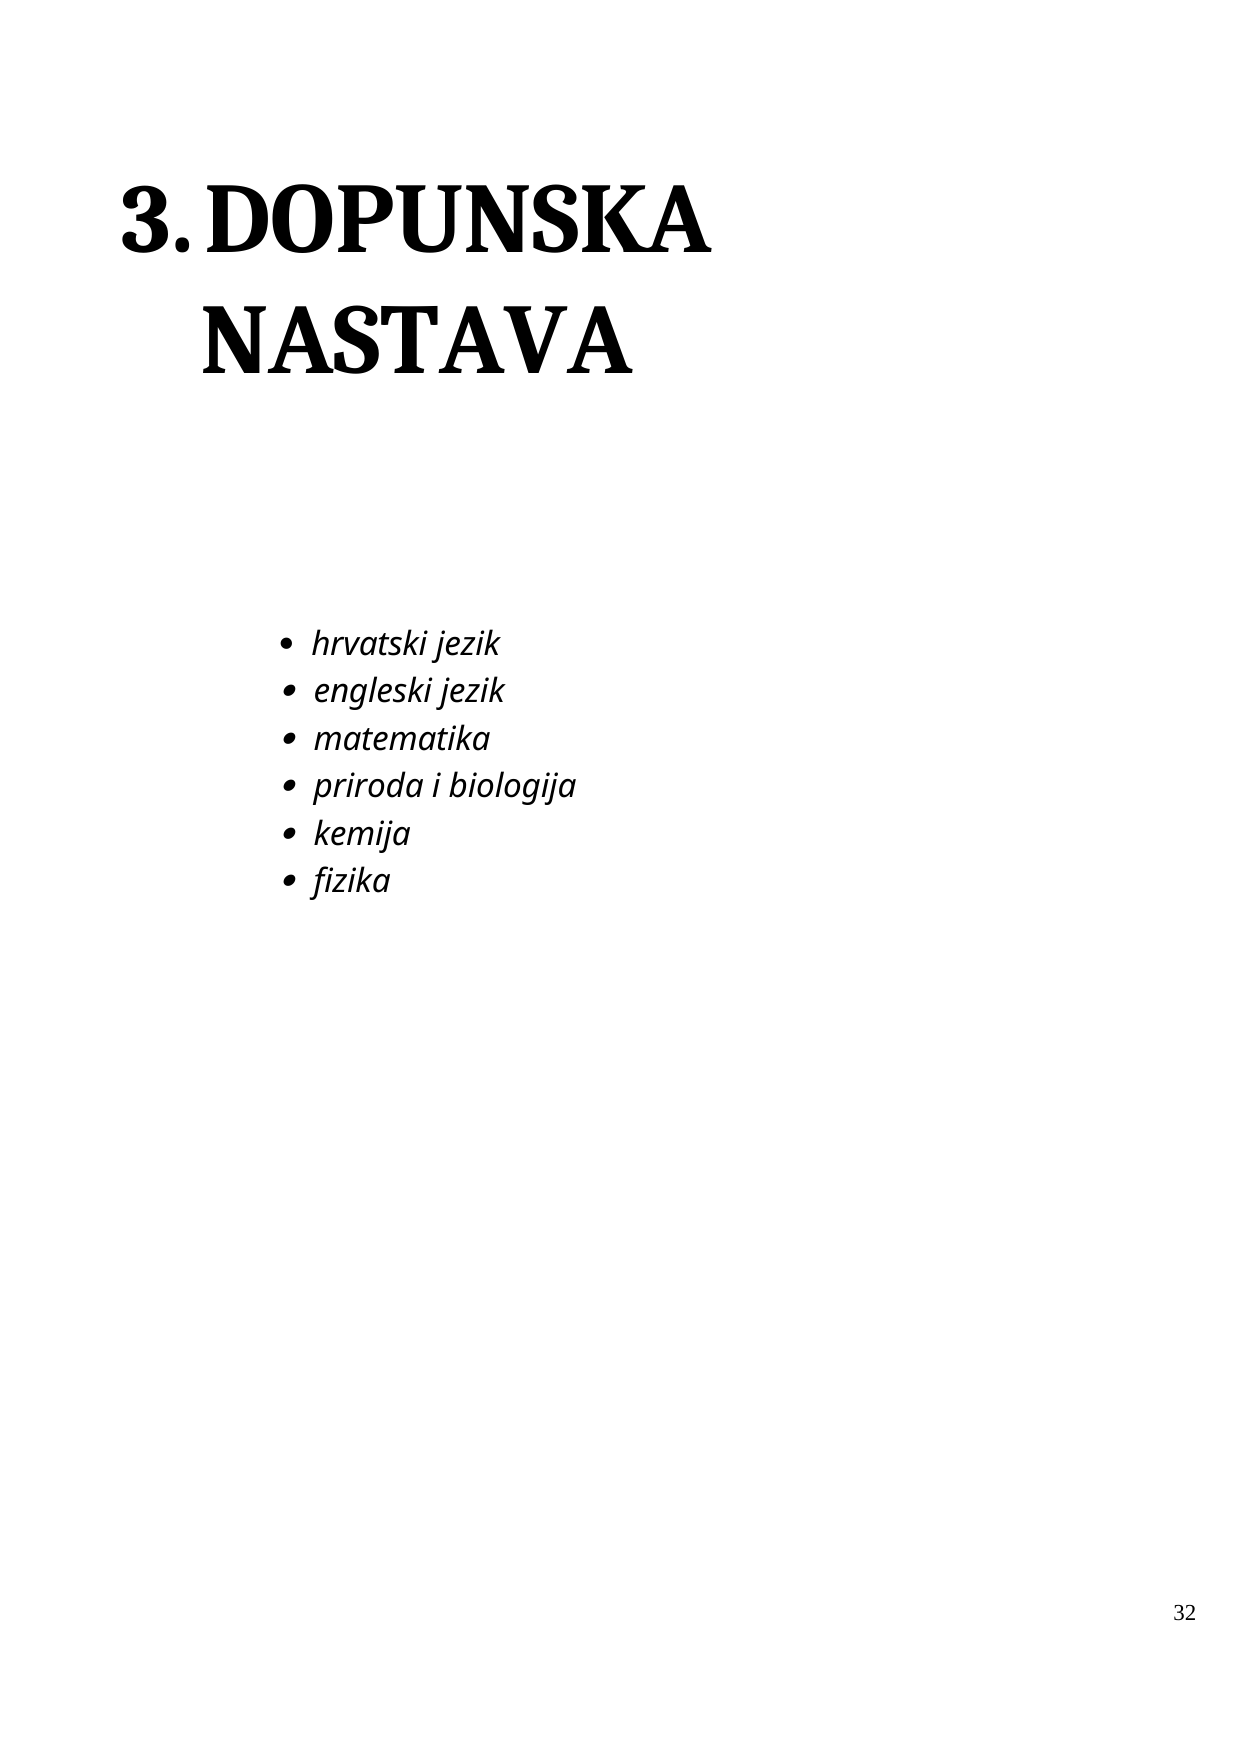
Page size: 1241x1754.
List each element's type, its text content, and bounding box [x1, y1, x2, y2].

list DOPUNSKA NASTAVA [112, 162, 720, 398]
list fizika [281, 857, 1196, 902]
list engleski jezik [281, 667, 1196, 712]
list hrvatski jezik [281, 619, 1196, 665]
list matematika [281, 714, 1196, 760]
list kemija [281, 809, 1196, 855]
list priroda i biologija [281, 762, 1196, 807]
